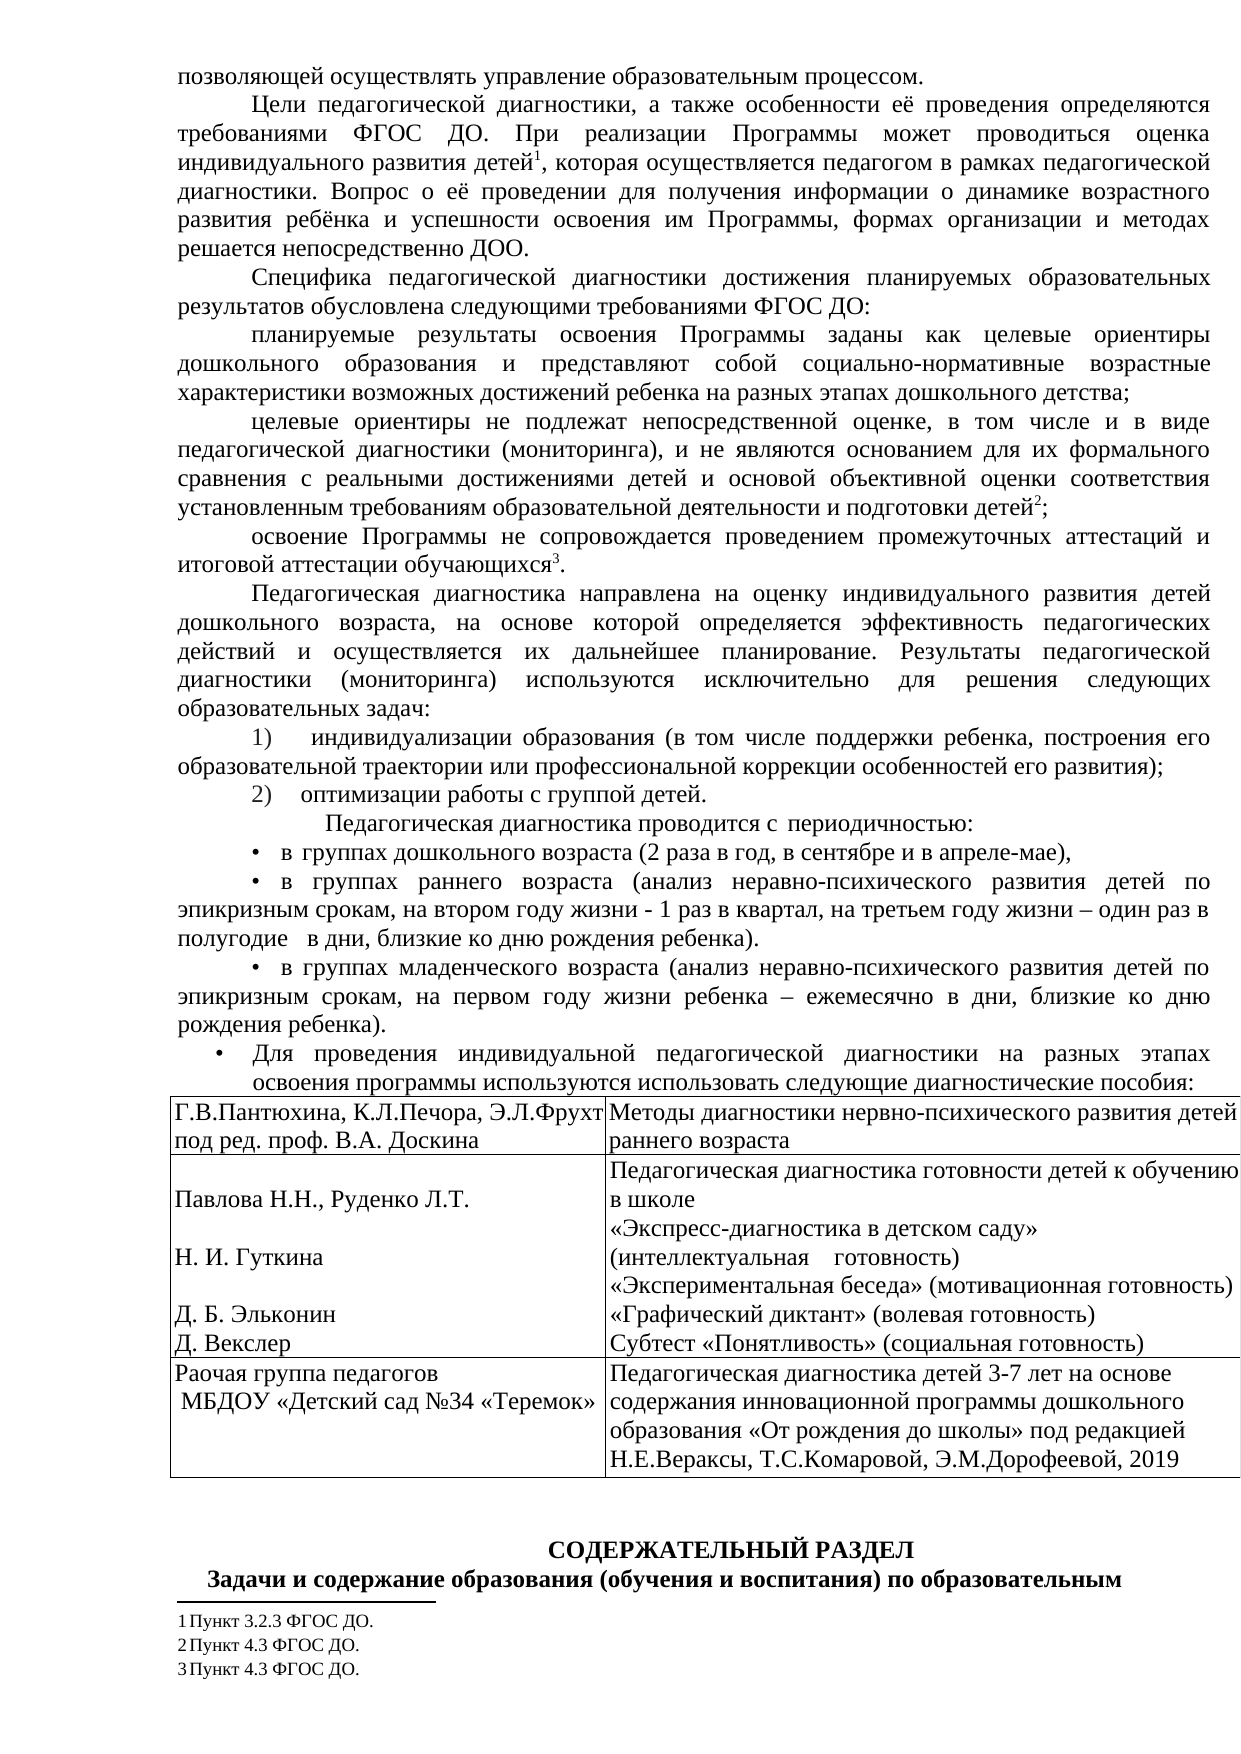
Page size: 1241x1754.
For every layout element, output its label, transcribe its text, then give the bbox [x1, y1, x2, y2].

table_header Г.В.Пантюхина, К.Л.Печора, Э.Л.Фрухт под ред. проф. В.А. Доскина [171, 1097, 605, 1154]
table_cell Павлова Н.Н., Руденко Л.Т. Н. И. Гуткина Д. Б. Эльконин Д. Векслер [171, 1155, 605, 1357]
table_header Методы диагностики нервно-психического развития детей раннего возраста [606, 1097, 1240, 1154]
text целевые ориентиры не подлежат непосредственной оценке, в том числе и в виде педагогической диагностики (мониторинга), и не являются основанием для их формального сравнения с реальными достижениями детей и основой объективной оценки соответствия установленным требованиям образовательной деятельности и подготовки детей; [177, 406, 1211, 521]
text Специфика педагогической диагностики достижения планируемых образовательных результатов обусловлена следующими требованиями ФГОС ДО: [177, 262, 1211, 319]
list в группах младенческого возраста (анализ неравно-психического развития детей по эпикризным срокам, на первом году жизни ребенка – ежемесячно в дни, близкие ко дню рождения ребенка). [177, 952, 1211, 1038]
table_cell Педагогическая диагностика детей 3-7 лет на основе содержания инновационной программы дошкольного образования «От рождения до школы» под редакцией Н.Е.Вераксы, Т.С.Комаровой, Э.М.Дорофеевой, 2019 [606, 1358, 1240, 1477]
list в группах дошкольного возраста (2 раза в год, в сентябре и в апреле-мае), [177, 837, 1211, 866]
text СОДЕРЖАТЕЛЬНЫЙ РАЗДЕЛ [177, 1535, 1211, 1564]
table_cell Педагогическая диагностика готовности детей к обучению в школе «Экспресс-диагностика в детском саду» (интеллектуальная готовность) «Экспериментальная беседа» (мотивационная готовность) «Графический диктант» (волевая готовность) Субтест «Понятливость» (социальная готовность) [606, 1155, 1240, 1357]
list индивидуализации образования (в том числе поддержки ребенка, построения его образовательной траектории или профессиональной коррекции особенностей его развития); [177, 722, 1211, 779]
list Для проведения индивидуальной педагогической диагностики на разных этапах освоения программы используются использовать следующие диагностические пособия: [215, 1038, 1211, 1096]
list в группах раннего возраста (анализ неравно-психического развития детей по эпикризным срокам, на втором году жизни - 1 раз в квартал, на третьем году жизни – один раз в полугодие в дни, близкие ко дню рождения ребенка). [177, 866, 1211, 952]
text Педагогическая диагностика проводится с периодичностью: [177, 808, 1211, 837]
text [177, 1564, 1211, 1593]
text Цели педагогической диагностики, а также особенности её проведения определяются требованиями ФГОС ДО. При реализации Программы может проводиться оценка индивидуального развития детей, которая осуществляется педагогом в рамках педагогической диагностики. Вопрос о её проведении для получения информации о динамике возрастного развития ребёнка и успешности освоения им Программы, формах организации и методах решается непосредственно ДОО. [177, 89, 1211, 262]
text Педагогическая диагностика направлена на оценку индивидуального развития детей дошкольного возраста, на основе которой определяется эффективность педагогических действий и осуществляется их дальнейшее планирование. Результаты педагогической диагностики (мониторинга) используются исключительно для решения следующих образовательных задач: [177, 578, 1211, 722]
text освоение Программы не сопровождается проведением промежуточных аттестаций и итоговой аттестации обучающихся. [177, 521, 1211, 578]
list оптимизации работы с группой детей. [177, 779, 1211, 808]
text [177, 61, 1211, 89]
table_cell Раочая группа педагогов МБДОУ «Детский сад №34 «Теремок» [171, 1358, 605, 1477]
text планируемые результаты освоения Программы заданы как целевые ориентиры дошкольного образования и представляют собой социально-нормативные возрастные характеристики возможных достижений ребенка на разных этапах дошкольного детства; [177, 319, 1211, 406]
